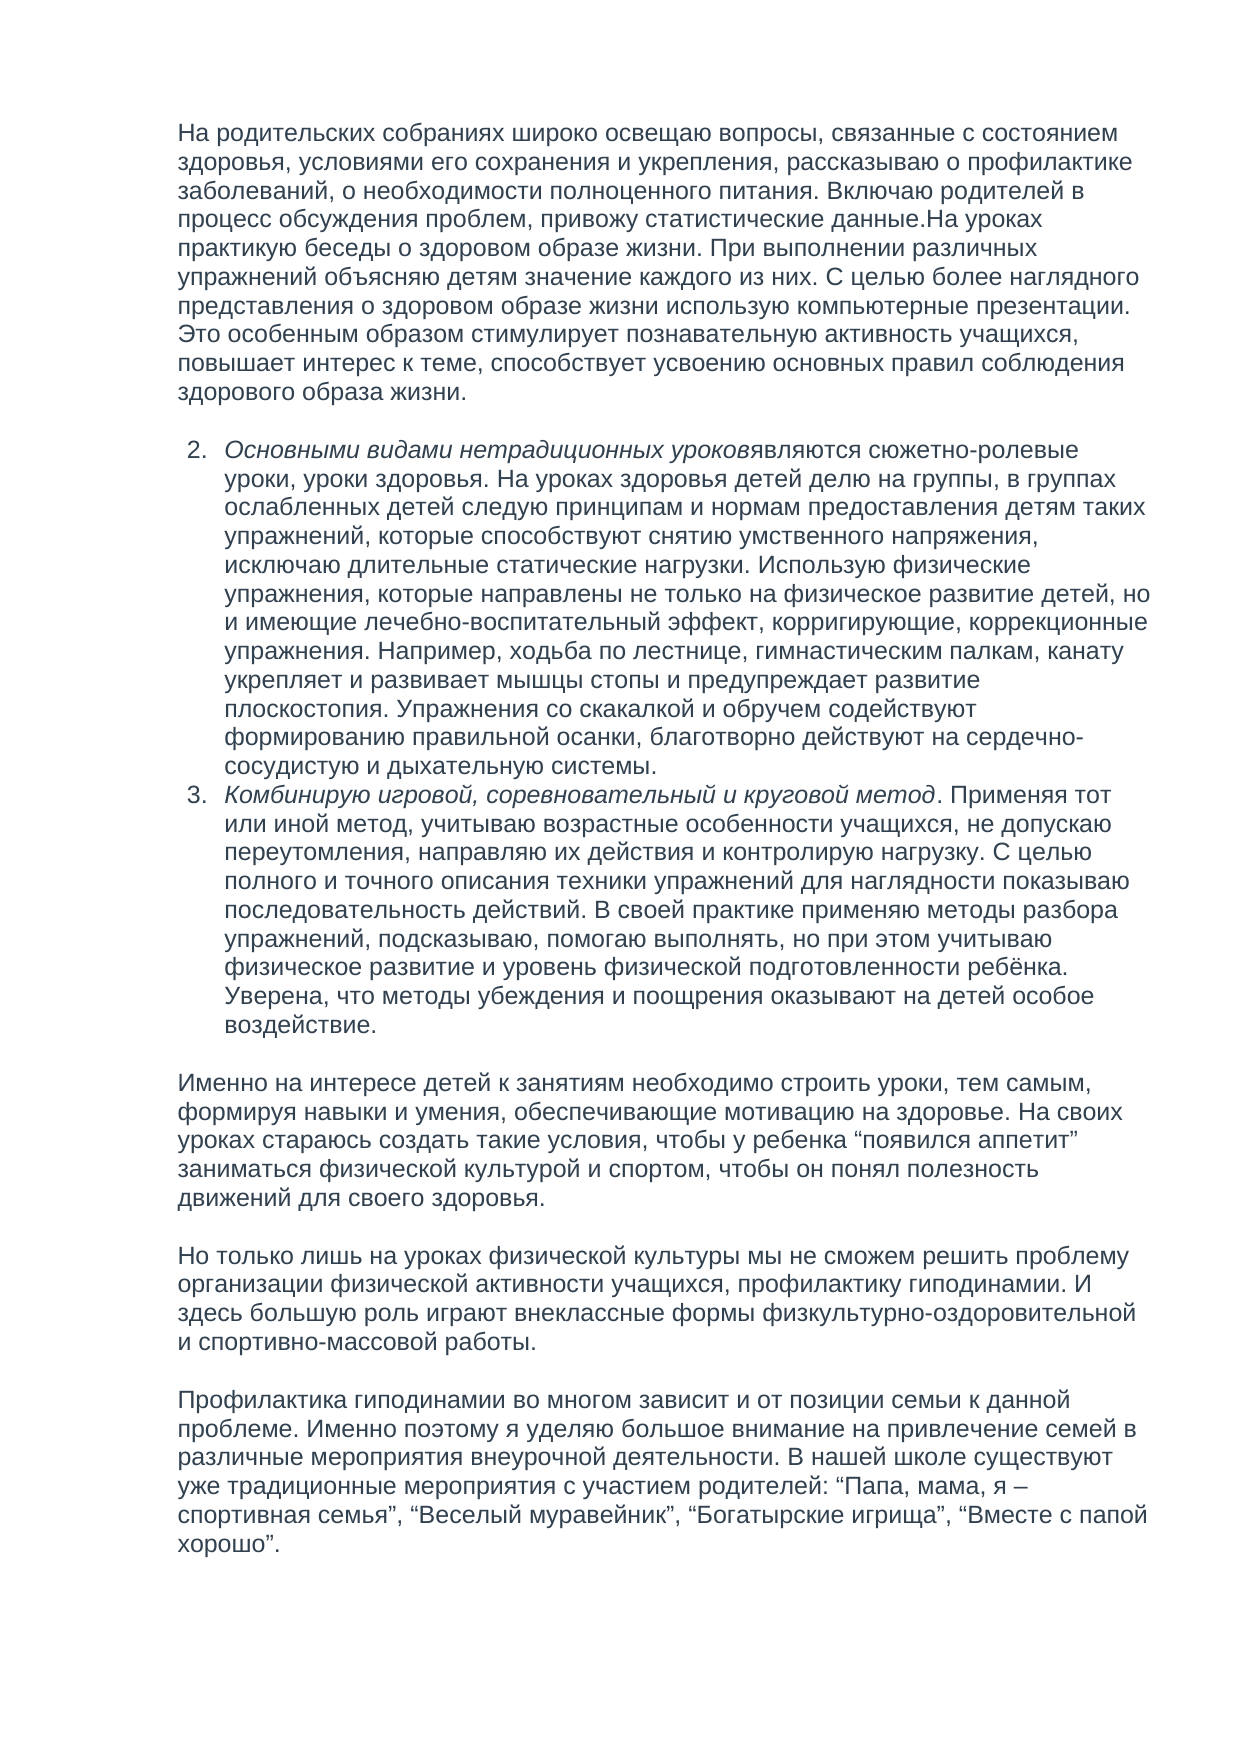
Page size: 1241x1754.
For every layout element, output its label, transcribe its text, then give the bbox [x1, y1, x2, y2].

list Основными видами нетрадиционных уроковявляются сюжетно-ролевые уроки, уроки здоровья. На уроках здоровья детей делю на группы, в группах ослабленных детей следую принципам и нормам предоставления детям таких упражнений, которые способствуют снятию умственного напряжения, исключаю длительные статические нагрузки. Использую физические упражнения, которые направлены не только на физическое развитие детей, но и имеющие лечебно-воспитательный эффект, корригирующие, коррекционные упражнения. Например, ходьба по лестнице, гимнастическим палкам, канату укрепляет и развивает мышцы стопы и предупреждает развитие плоскостопия. Упражнения со скакалкой и обручем содействуют формированию правильной осанки, благотворно действуют на сердечно-сосудистую и дыхательную системы. [187, 435, 1152, 780]
text Именно на интересе детей к занятиям необходимо строить уроки, тем самым, формируя навыки и умения, обеспечивающие мотивацию на здоровье. На своих уроках стараюсь создать такие условия, чтобы у ребенка “появился аппетит” заниматься физической культурой и спортом, чтобы он понял полезность движений для своего здоровья. [177, 1068, 1152, 1211]
text Но только лишь на уроках физической культуры мы не сможем решить проблему организации физической активности учащихся, профилактику гиподинамии. И здесь большую роль играют внеклассные формы физкультурно-оздоровительной и спортивно-массовой работы. [177, 1241, 1152, 1356]
text На родительских собраниях широко освещаю вопросы, связанные с состоянием здоровья, условиями его сохранения и укрепления, рассказываю о профилактике заболеваний, о необходимости полноценного питания. Включаю родителей в процесс обсуждения проблем, привожу статистические данные.На уроках практикую беседы о здоровом образе жизни. При выполнении различных упражнений объясняю детям значение каждого из них. С целью более наглядного представления о здоровом образе жизни использую компьютерные презентации. Это особенным образом стимулирует познавательную активность учащихся, повышает интерес к теме, способствует усвоению основных правил соблюдения здорового образа жизни. [177, 118, 1152, 406]
text Профилактика гиподинамии во многом зависит и от позиции семьи к данной проблеме. Именно поэтому я уделяю большое внимание на привлечение семей в различные мероприятия внеурочной деятельности. В нашей школе существуют уже традиционные мероприятия с участием родителей: “Папа, мама, я – спортивная семья”, “Веселый муравейник”, “Богатырские игрища”, “Вместе с папой хорошо”. [177, 1385, 1152, 1557]
list Комбинирую игровой, соревновательный и круговой метод. Применяя тот или иной метод, учитываю возрастные особенности учащихся, не допускаю переутомления, направляю их действия и контролирую нагрузку. С целью полного и точного описания техники упражнений для наглядности показываю последовательность действий. В своей практике применяю методы разбора упражнений, подсказываю, помогаю выполнять, но при этом учитываю физическое развитие и уровень физической подготовленности ребёнка. Уверена, что методы убеждения и поощрения оказывают на детей особое воздействие. [187, 780, 1152, 1038]
